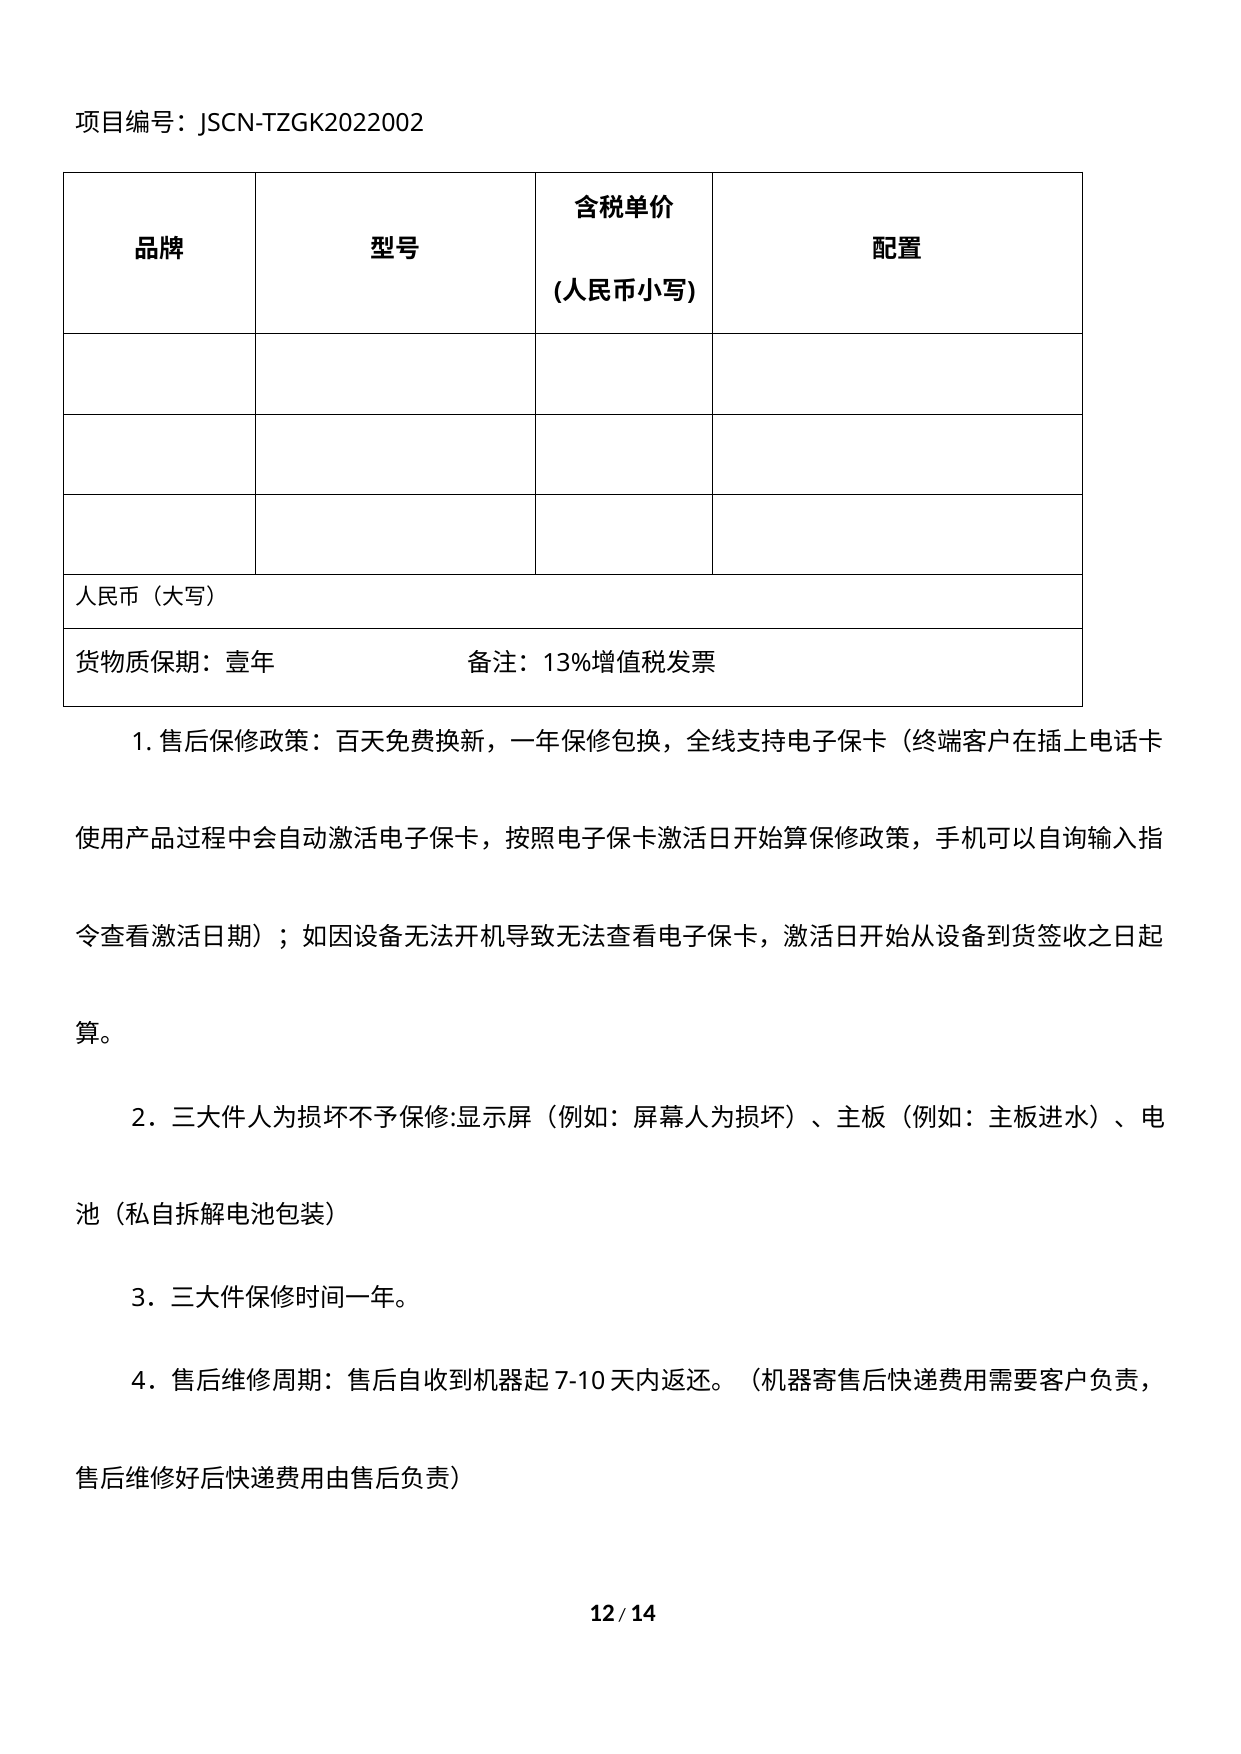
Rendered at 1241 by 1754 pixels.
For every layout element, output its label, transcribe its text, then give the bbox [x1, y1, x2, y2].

text 2．三大件人为损坏不予保修:显示屏（例如：屏幕人为损坏）、主板（例如：主板进水）、电池（私自拆解电池包装） [75, 1083, 1165, 1245]
text 4．售后维修周期：售后自收到机器起7-10天内返还。（机器寄售后快递费用需要客户负责，售后维修好后快递费用由售后负责） [75, 1346, 1165, 1509]
table_cell [256, 415, 535, 494]
text 项目编号：JSCN-TZGK2022002 [75, 88, 1165, 153]
table_cell 货物质保期：壹年 备注：13%增值税发票 [64, 629, 1082, 706]
table_cell [713, 334, 1082, 414]
table_cell [64, 415, 255, 494]
table_cell [256, 495, 535, 574]
table_header 型号 [256, 173, 535, 333]
text 1. 售后保修政策：百天免费换新，一年保修包换，全线支持电子保卡（终端客户在插上电话卡使用产品过程中会自动激活电子保卡，按照电子保卡激活日开始算保修政策，手机可以自询输入指令查看激活日期）；如因设备无法开机导致无法查看电子保卡，激活日开始从设备到货签收之日起算。 [75, 707, 1165, 1064]
table_cell [536, 415, 712, 494]
table_header 品牌 [64, 173, 255, 333]
table_cell [64, 495, 255, 574]
table_header 配置 [713, 173, 1082, 333]
table_cell [713, 495, 1082, 574]
table_cell [536, 334, 712, 414]
table_cell [256, 334, 535, 414]
table_header 含税单价 (人民币小写) [536, 173, 712, 333]
table_cell 人民币（大写） [64, 575, 1082, 627]
text 3．三大件保修时间一年。 [75, 1263, 1165, 1328]
table_cell [536, 495, 712, 574]
table_cell [713, 415, 1082, 494]
table_cell [64, 334, 255, 414]
